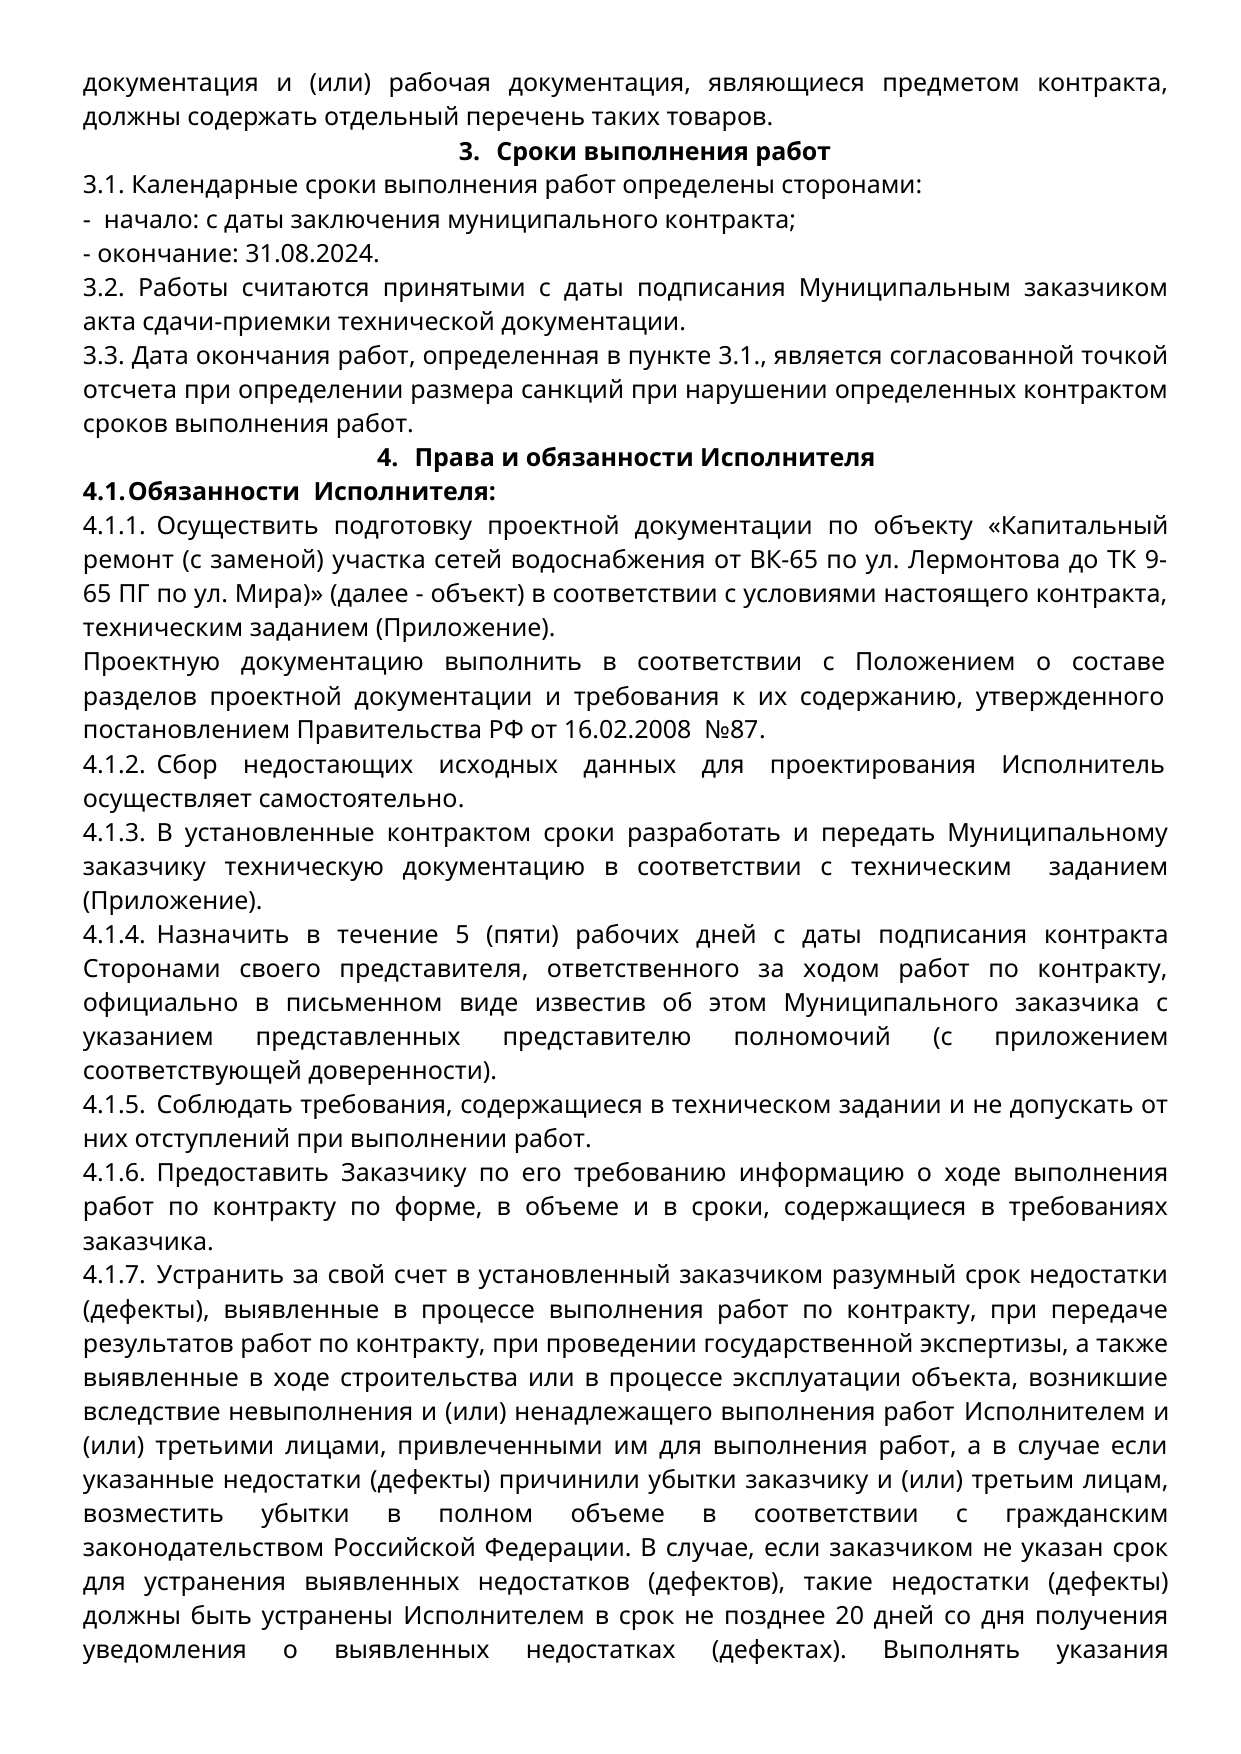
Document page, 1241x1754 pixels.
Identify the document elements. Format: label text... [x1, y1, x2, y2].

list В установленные контрактом сроки разработать и передать Муниципальному заказчику техническую документацию в соответствии с техническим заданием (Приложение). [83, 814, 1169, 917]
list Сбор недостающих исходных данных для проектирования Исполнитель осуществляет самостоятельно. [83, 746, 1166, 814]
list 3.1. Календарные сроки выполнения работ определены сторонами: [83, 167, 1169, 201]
list Предоставить Заказчику по его требованию информацию о ходе выполнения работ по контракту по форме, в объеме и в сроки, содержащиеся в требованиях заказчика. [83, 1155, 1169, 1257]
list Сроки выполнения работ [120, 133, 1169, 167]
text - начало: с даты заключения муниципального контракта; [83, 201, 1169, 235]
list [83, 65, 1169, 133]
list Обязанности Исполнителя: [83, 474, 1169, 508]
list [83, 1257, 1169, 1666]
text - окончание: 31.08.2024. [83, 235, 1169, 269]
text 3.2. Работы считаются принятыми с даты подписания Муниципальным заказчиком акта сдачи-приемки технической документации. [83, 269, 1169, 337]
list Назначить в течение 5 (пяти) рабочих дней с даты подписания контракта Сторонами своего представителя, ответственного за ходом работ по контракту, официально в письменном виде известив об этом Муниципального заказчика с указанием представленных представителю полномочий (с приложением соответствующей доверенности). [83, 917, 1169, 1087]
list Права и обязанности Исполнителя [83, 440, 1169, 474]
list Соблюдать требования, содержащиеся в техническом задании и не допускать от них отступлений при выполнении работ. [83, 1087, 1169, 1155]
text Проектную документацию выполнить в соответствии с Положением о составе разделов проектной документации и требования к их содержанию, утвержденного постановлением Правительства РФ от 16.02.2008 №87. [83, 644, 1166, 746]
list Осуществить подготовку проектной документации по объекту «Капитальный ремонт (с заменой) участка сетей водоснабжения от ВК-65 по ул. Лермонтова до ТК 9-65 ПГ по ул. Мира)» (далее - объект) в соответствии с условиями настоящего контракта, техническим заданием (Приложение). [83, 508, 1169, 644]
text 3.3. Дата окончания работ, определенная в пункте 3.1., является согласованной точкой отсчета при определении размера санкций при нарушении определенных контрактом сроков выполнения работ. [83, 337, 1169, 440]
